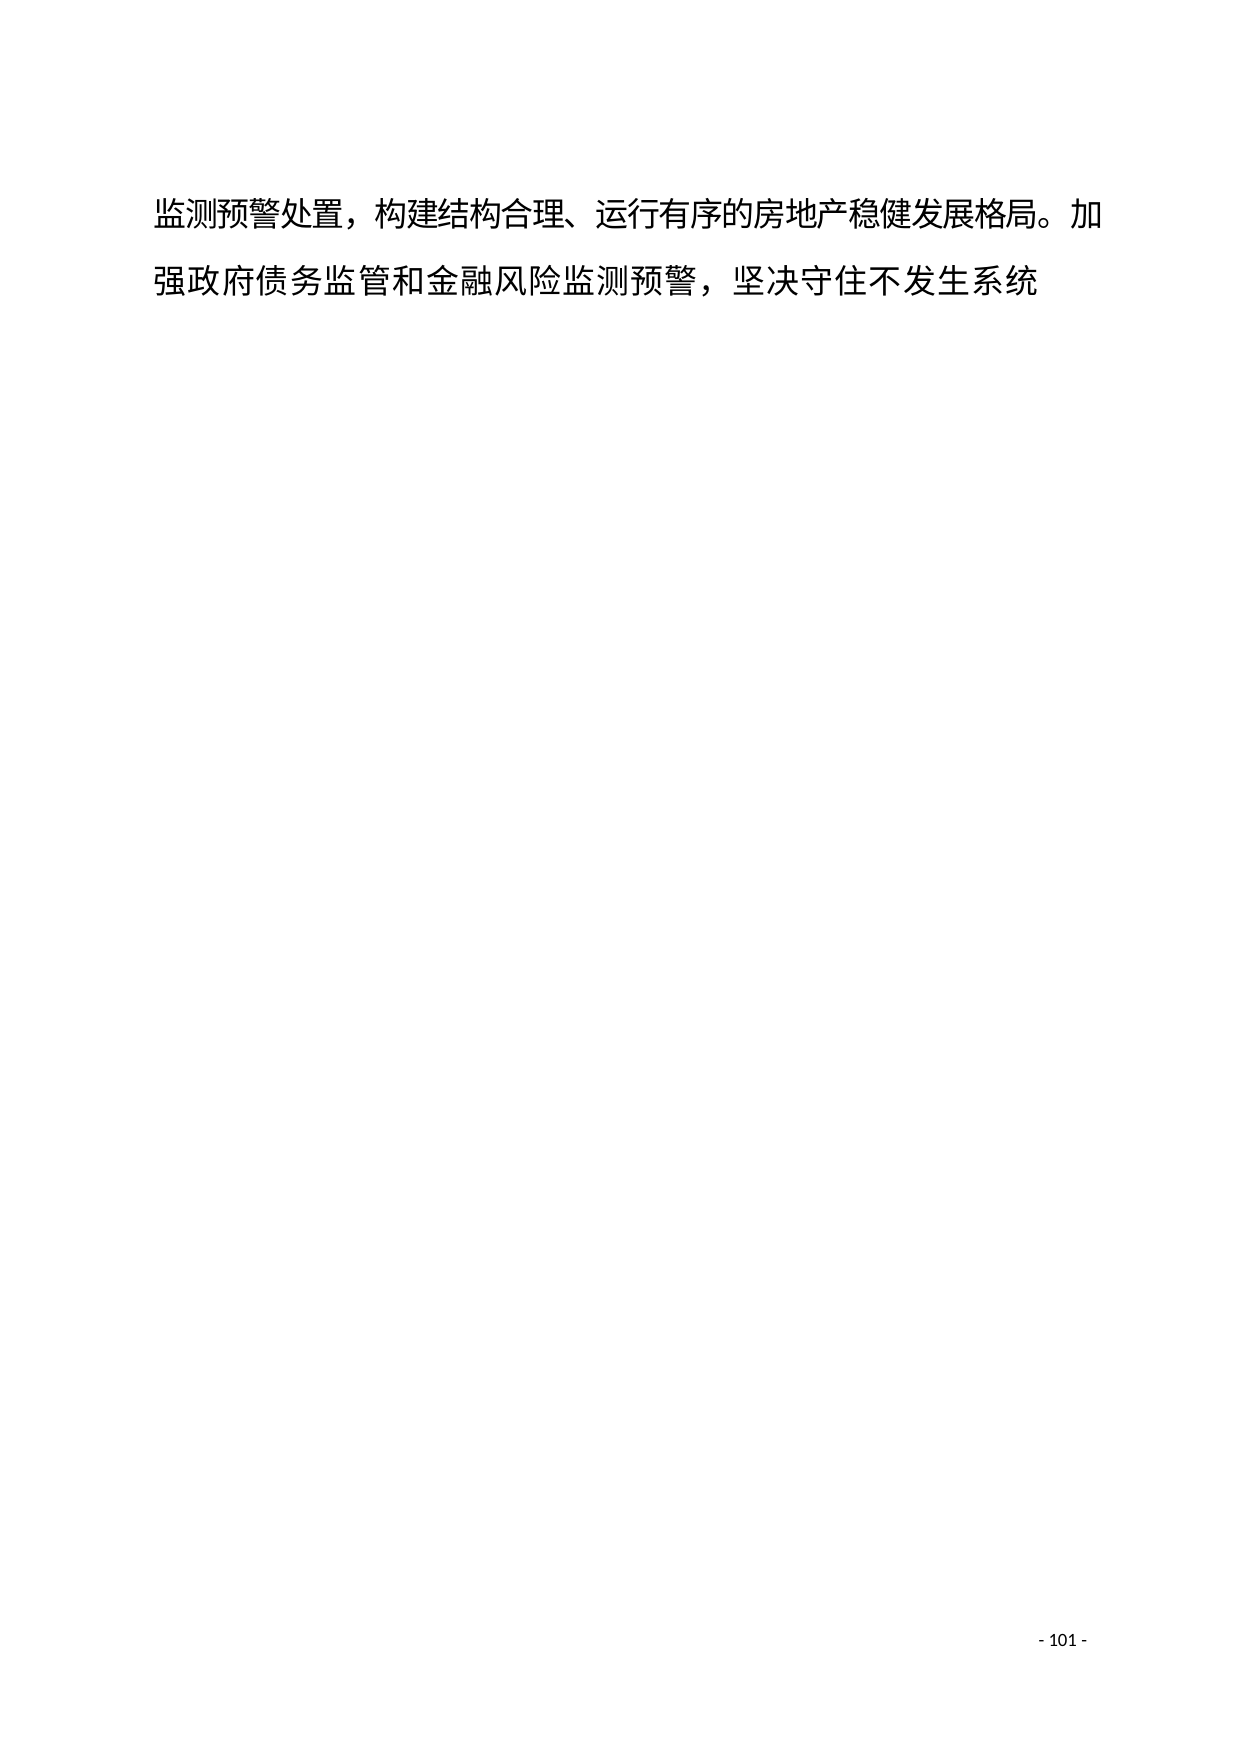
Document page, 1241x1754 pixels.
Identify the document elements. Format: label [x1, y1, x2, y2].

text [153, 187, 1103, 303]
